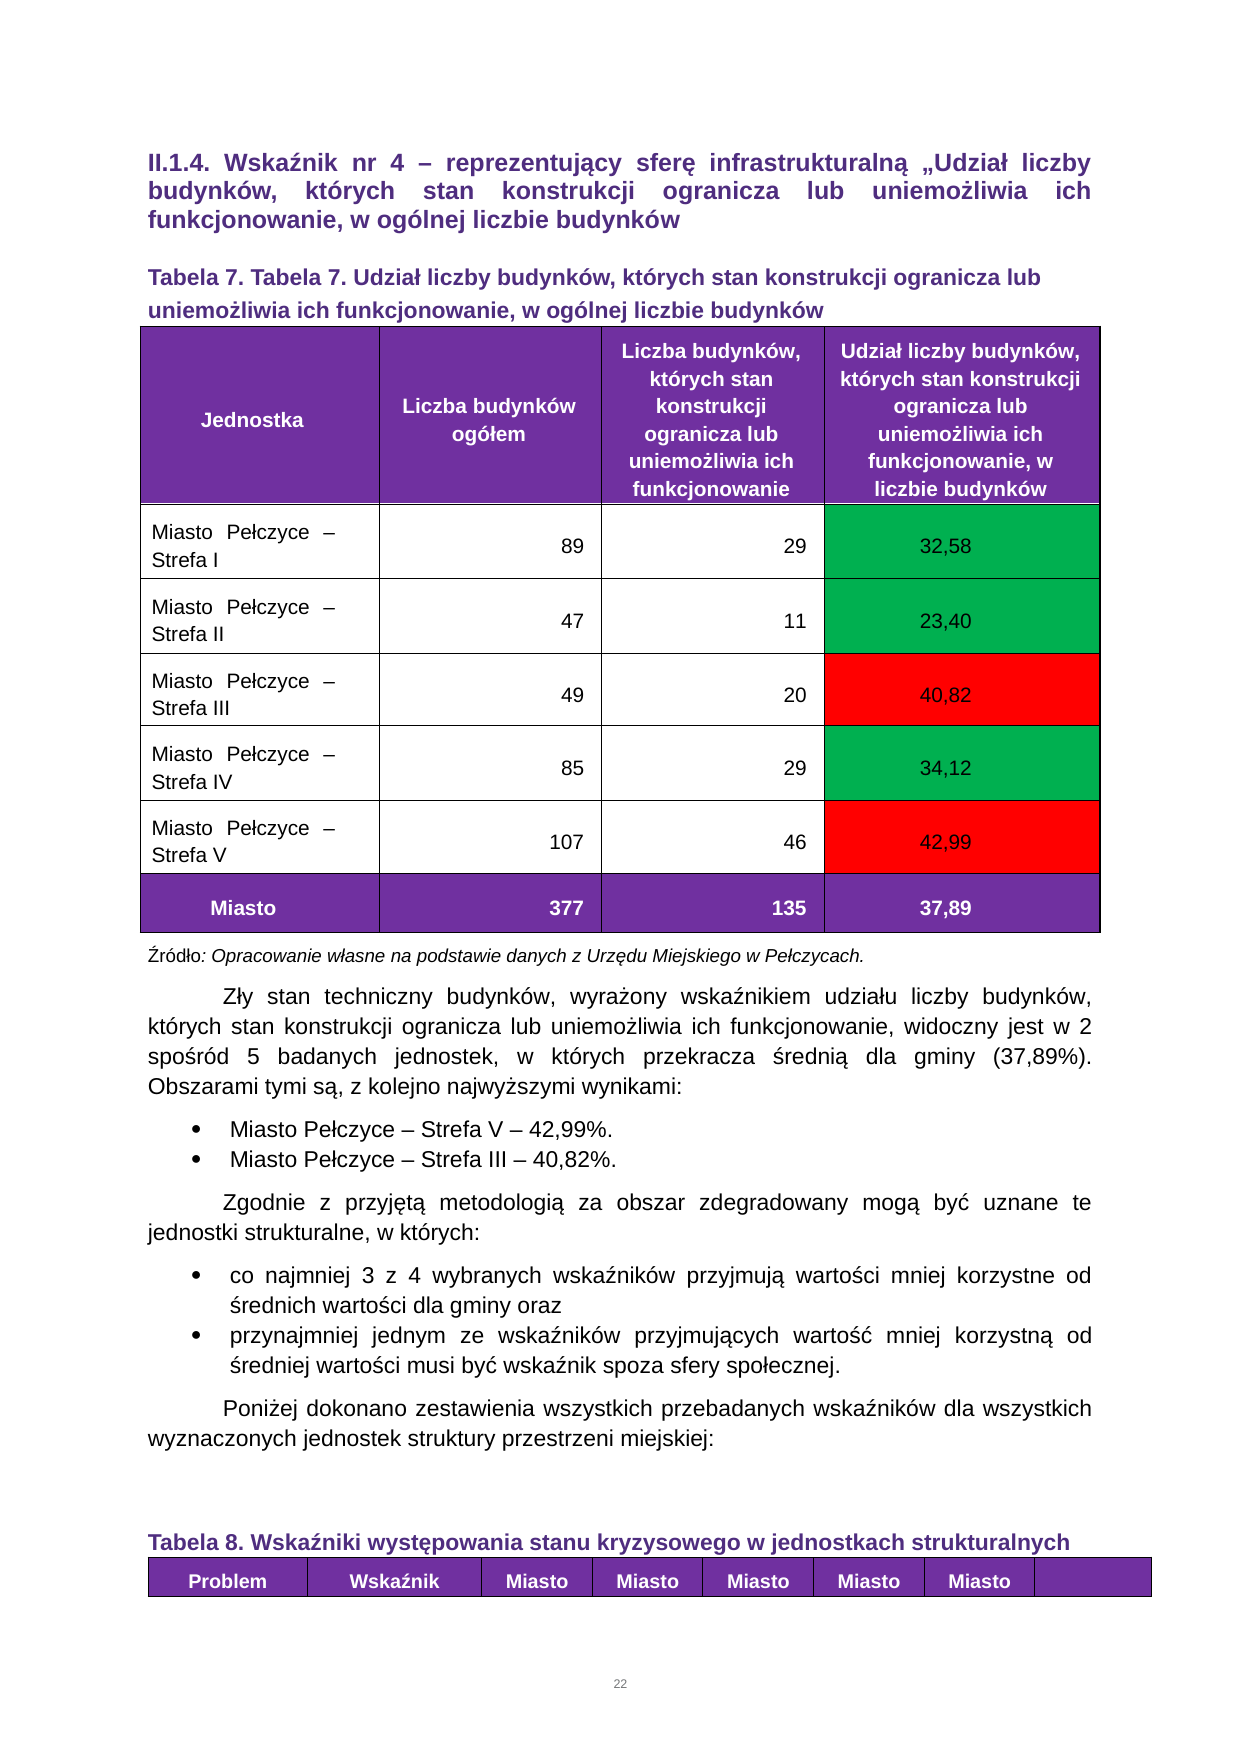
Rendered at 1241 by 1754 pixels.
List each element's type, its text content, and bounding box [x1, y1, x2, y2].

list Miasto Pełczyce – Strefa V – 42,99%. [192, 1116, 1093, 1142]
subtitle II.1.4. Wskaźnik nr 4 – reprezentujący sferę infrastrukturalną „Udział liczby budynków, których stan konstrukcji ogranicza lub uniemożliwia ich funkcjonowanie, w ogólnej liczbie budynków [148, 148, 1093, 234]
text Zgodnie z przyjętą metodologią za obszar zdegradowany mogą być uznane te jednostki strukturalne, w których: [148, 1189, 1093, 1245]
table_cell 47 [380, 579, 601, 653]
list Miasto Pełczyce – Strefa III – 40,82%. [192, 1146, 1093, 1172]
list co najmniej 3 z 4 wybranych wskaźników przyjmują wartości mniej korzystne od średnich wartości dla gminy oraz [192, 1262, 1093, 1318]
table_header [814, 1558, 924, 1596]
table_cell 377 [380, 874, 601, 932]
table_cell 32,58 [825, 505, 1099, 578]
table_header Liczba budynków, których stan konstrukcji ogranicza lub uniemożliwia ich funkcjonowanie [602, 327, 824, 503]
table_cell Miasto Pełczyce – Strefa V [141, 801, 379, 873]
text Tabela 7. Tabela 7. Udział liczby budynków, których stan konstrukcji ogranicza lub uniemożliwia ich funkcjonowanie, w ogólnej liczbie budynków [148, 259, 1093, 326]
text Poniżej dokonano zestawienia wszystkich przebadanych wskaźników dla wszystkich wyznaczonych jednostek struktury przestrzeni miejskiej: [148, 1395, 1093, 1452]
table_cell 20 [602, 654, 824, 725]
table_cell 34,12 [825, 726, 1099, 800]
table_cell 135 [602, 874, 824, 932]
table_cell Miasto Pełczyce – Strefa I [141, 505, 379, 578]
text Tabela 8. Wskaźniki występowania stanu kryzysowego w jednostkach strukturalnych [148, 1523, 1093, 1557]
table_cell Miasto Pełczyce – Strefa IV [141, 726, 379, 800]
table_cell 29 [602, 505, 824, 578]
table_cell 107 [380, 801, 601, 873]
table_cell 49 [380, 654, 601, 725]
table_header Wskaźnik [308, 1558, 481, 1596]
table_cell 29 [602, 726, 824, 800]
table_cell 85 [380, 726, 601, 800]
table_header Jednostka [141, 327, 379, 503]
table_cell 89 [380, 505, 601, 578]
text Zły stan techniczny budynków, wyrażony wskaźnikiem udziału liczby budynków, których stan konstrukcji ogranicza lub uniemożliwia ich funkcjonowanie, widoczny jest w 2 spośród 5 badanych jednostek, w których przekracza średnią dla gminy (37,89%). Obszarami tymi są, z kolejno najwyższymi wynikami: [148, 983, 1093, 1099]
table_cell Miasto [141, 874, 379, 932]
table_cell 11 [602, 579, 824, 653]
table_cell 37,89 [825, 874, 1099, 932]
table_cell 46 [602, 801, 824, 873]
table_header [482, 1558, 592, 1596]
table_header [593, 1558, 702, 1596]
table_cell 23,40 [825, 579, 1099, 653]
table_cell 40,82 [825, 654, 1099, 725]
table_cell Miasto Pełczyce – Strefa III [141, 654, 379, 725]
text Źródło: Opracowanie własne na podstawie danych z Urzędu Miejskiego w Pełczycach. [148, 945, 1093, 967]
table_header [925, 1558, 1034, 1596]
table_header Liczba budynków ogółem [380, 327, 601, 503]
table_header [1035, 1558, 1151, 1596]
list przynajmniej jednym ze wskaźników przyjmujących wartość mniej korzystną od średniej wartości musi być wskaźnik spoza sfery społecznej. [192, 1322, 1093, 1379]
table_cell 42,99 [825, 801, 1099, 873]
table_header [703, 1558, 813, 1596]
table_header Problem [149, 1558, 307, 1596]
table_cell Miasto Pełczyce – Strefa II [141, 579, 379, 653]
table_header Udział liczby budynków, których stan konstrukcji ogranicza lub uniemożliwia ich funkcjonowanie, w liczbie budynków ogółem [825, 327, 1099, 503]
